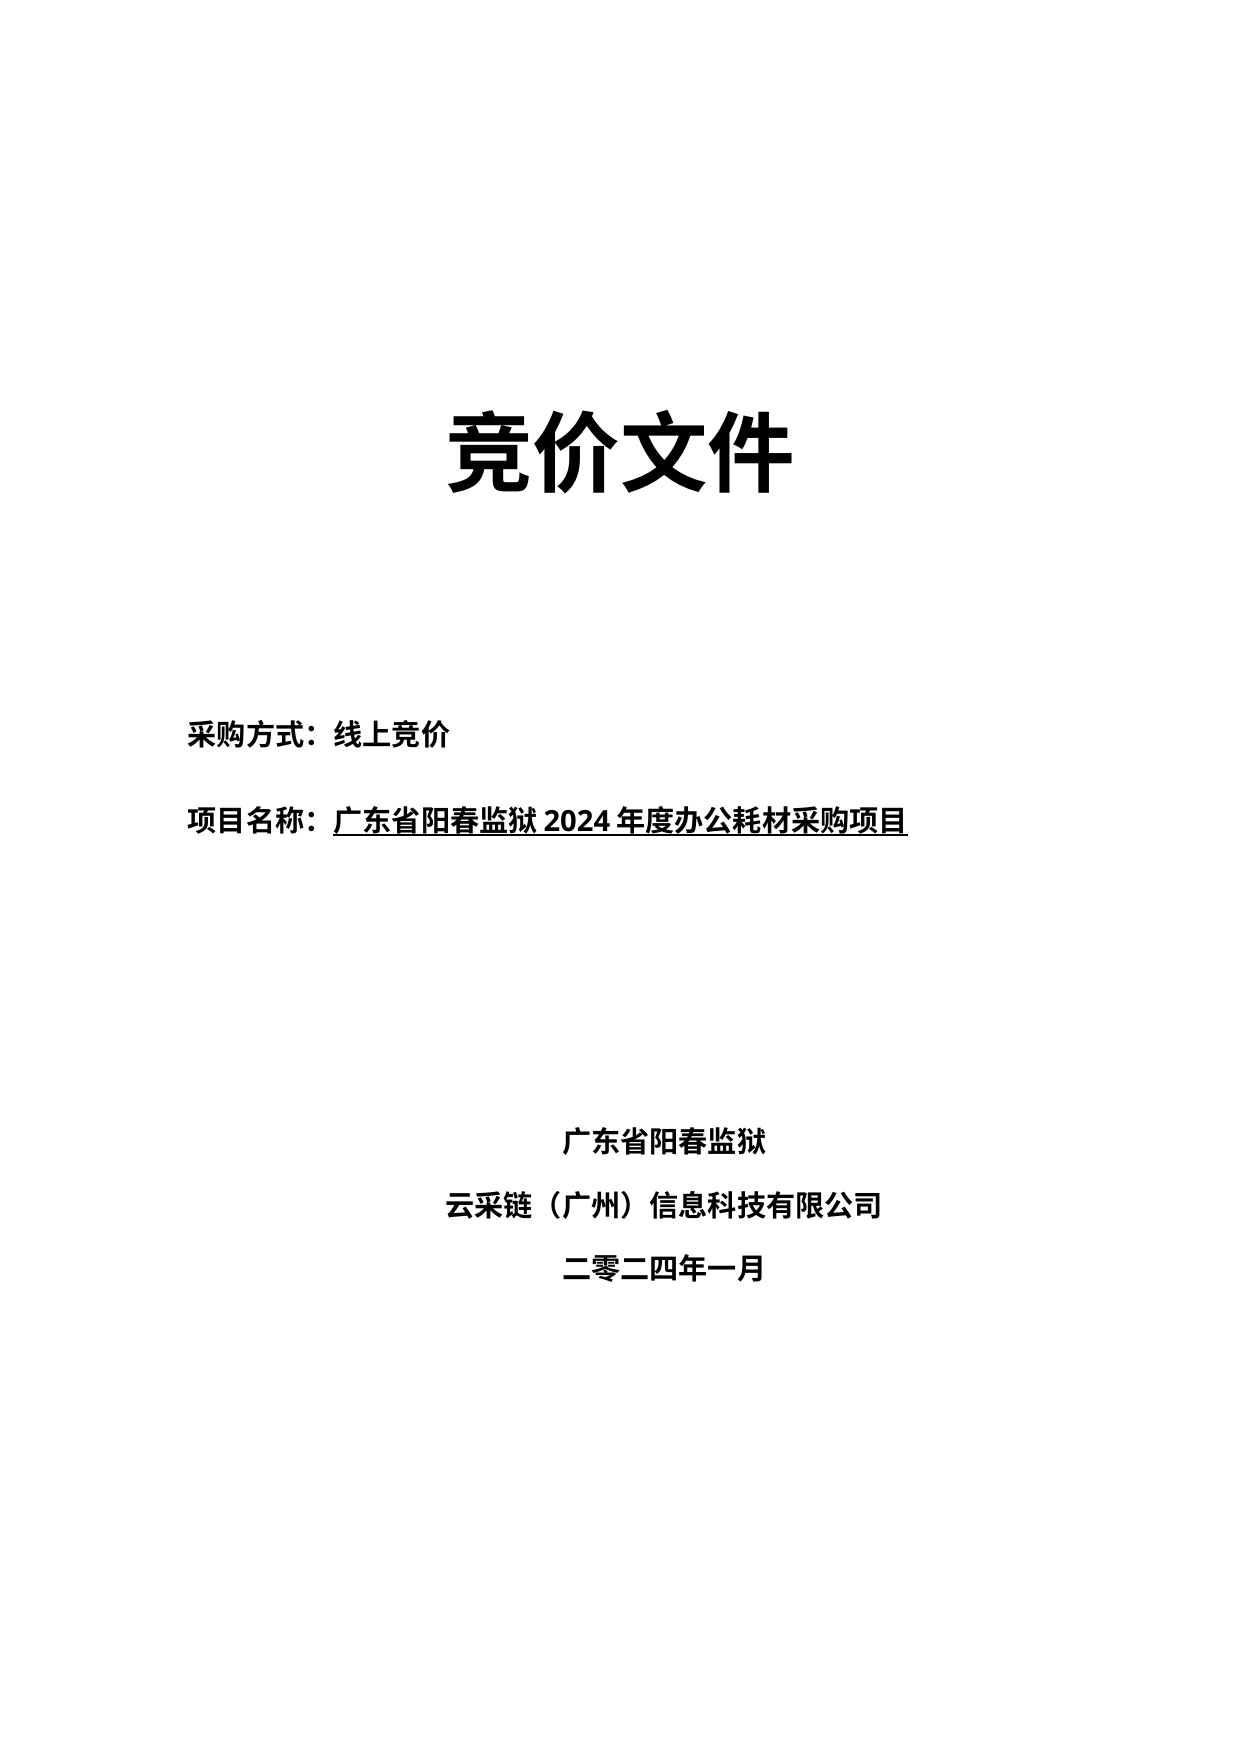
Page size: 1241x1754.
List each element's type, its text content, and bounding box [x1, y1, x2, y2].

text 采购方式：线上竞价 [187, 700, 1053, 765]
text 云采链（广州）信息科技有限公司 [231, 1182, 1053, 1225]
text 二零二四年一月 [231, 1246, 1053, 1288]
text 广东省阳春监狱 [231, 1119, 1053, 1161]
text 竞价文件 [187, 384, 1053, 511]
text 项目名称：广东省阳春监狱2024年度办公耗材采购项目 [187, 786, 1053, 851]
